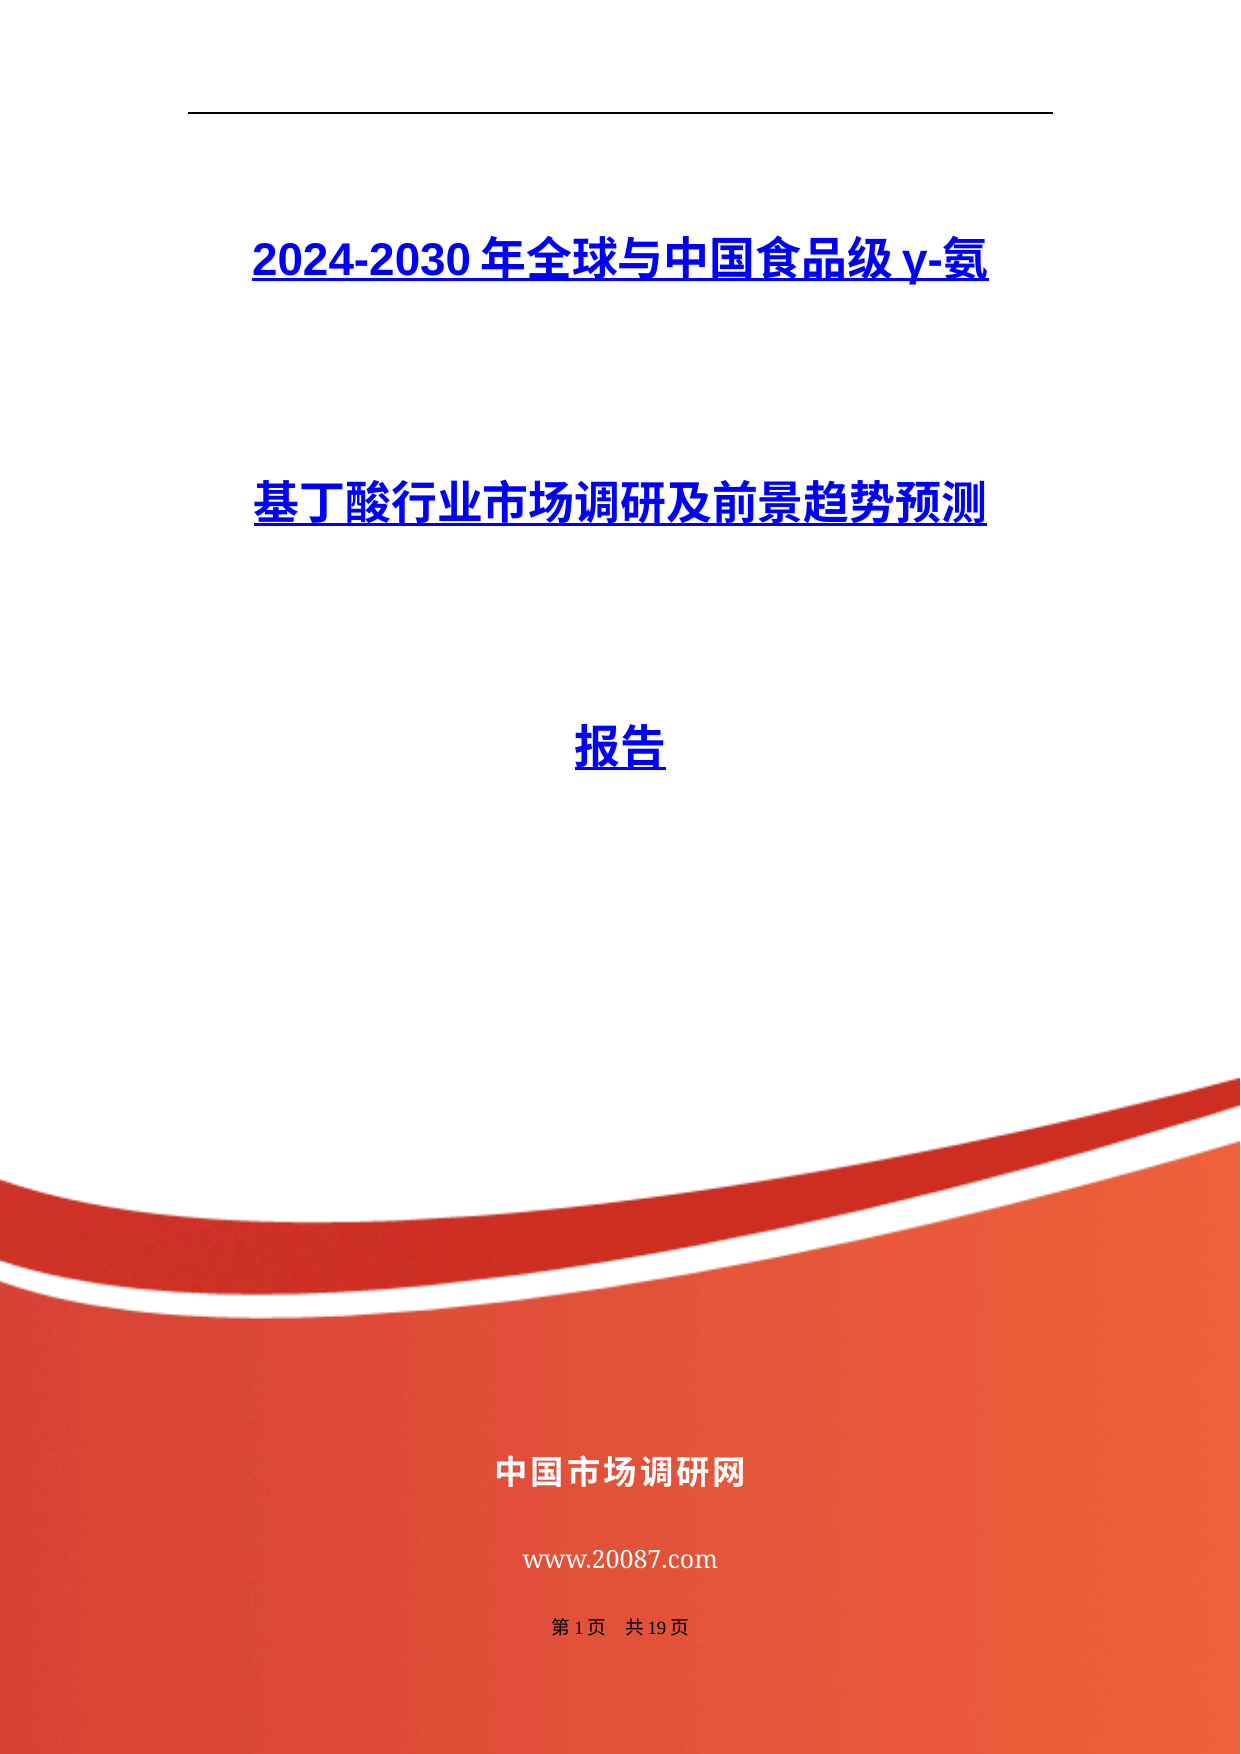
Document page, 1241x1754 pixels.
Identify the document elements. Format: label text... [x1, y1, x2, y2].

subtitle 中国市场调研网 [187, 1437, 1053, 1502]
table_header 2024-2030年全球与中国食品级γ-氨基丁酸行业市场调研及前景趋势预测报告 [188, 207, 1053, 871]
picture [0, 1006, 1241, 1754]
text www.20087.com [187, 1526, 1053, 1591]
